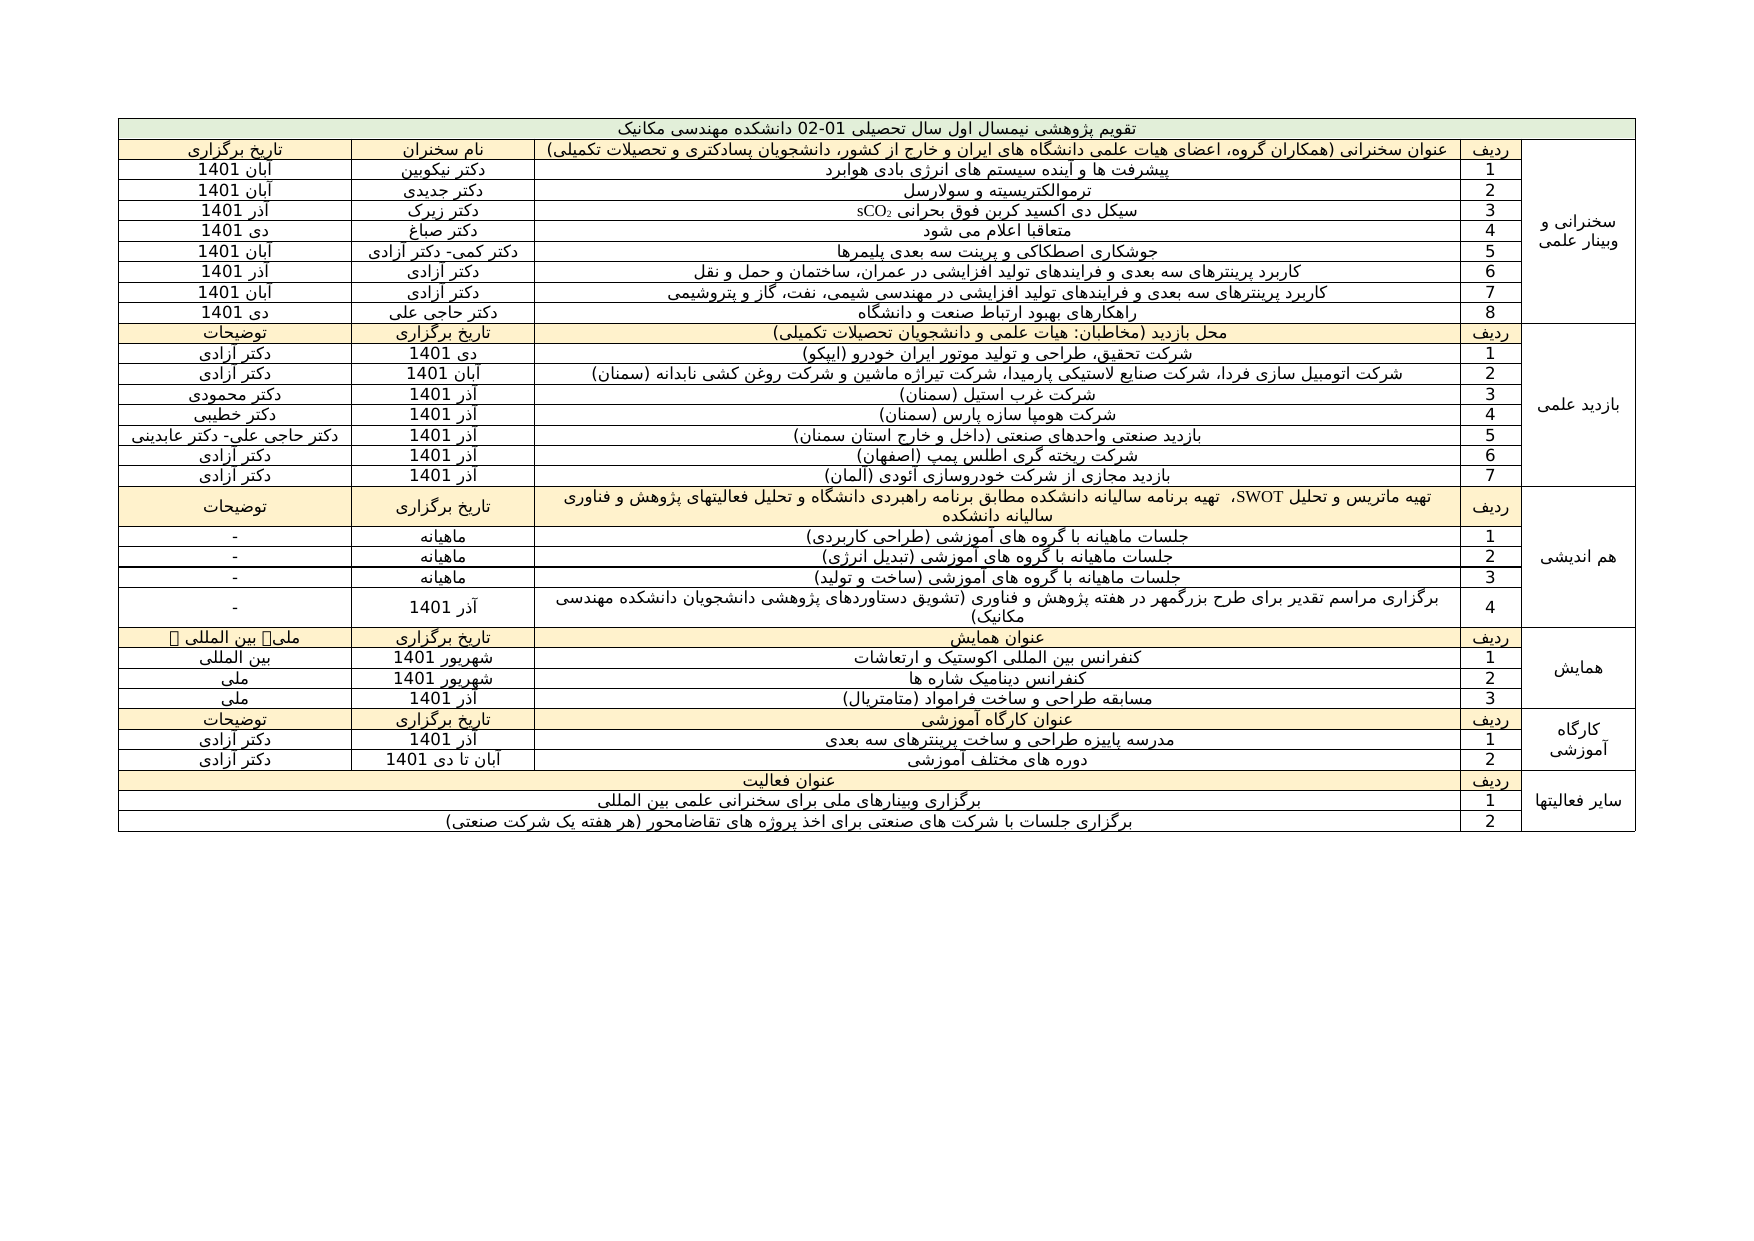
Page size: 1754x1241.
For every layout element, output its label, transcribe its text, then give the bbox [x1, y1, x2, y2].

table_cell جلسات ماهیانه با گروه های آموزشی (تبدیل انرژی) [535, 547, 1460, 566]
table_cell سایر فعالیتها [1522, 771, 1635, 831]
table_cell عنوان فعالیت [119, 771, 1460, 790]
table_cell تهیه ماتریس و تحلیل SWOT، تهیه برنامه سالیانه دانشکده مطابق برنامه راهبردی دانشگاه و تحلیل فعالیتهای پژوهش و فناوری سالیانه دانشکده [535, 487, 1460, 526]
table_cell - [119, 568, 351, 587]
table_cell بازدید صنعتی واحدهای صنعتی (داخل و خارج استان سمنان) [535, 426, 1460, 445]
table_cell 6 [1461, 446, 1521, 465]
table_cell شرکت هومپا سازه پارس (سمنان) [535, 405, 1460, 424]
table_cell آذر 1401 [352, 466, 534, 486]
table_cell 6 [1461, 262, 1521, 282]
table_cell محل بازدید (مخاطبان: هیات علمی و دانشجویان تحصیلات تکمیلی) [535, 324, 1460, 343]
table_cell جلسات ماهیانه با گروه های آموزشی (ساخت و تولید) [535, 568, 1460, 587]
table_cell 1 [1461, 527, 1521, 546]
table_cell دی 1401 [119, 221, 351, 241]
table_cell بازدید مجازی از شرکت خودروسازی آئودی (آلمان) [535, 466, 1460, 486]
table_cell تاریخ برگزاری [352, 628, 534, 647]
table_cell آذر 1401 [119, 262, 351, 282]
table_cell 7 [1461, 283, 1521, 302]
table_cell ماهیانه [352, 547, 534, 566]
table_cell دکتر آزادی [119, 344, 351, 363]
table_cell دکتر آزادی [352, 283, 534, 302]
table_cell عنوان سخنرانی (همکاران گروه، اعضای هیات علمی دانشگاه های ایران و خارج از کشور، دانشجویان پسادکتری و تحصیلات تکمیلی) [535, 140, 1460, 159]
table_cell برگزاری مراسم تقدیر برای طرح بزرگمهر در هفته پژوهش و فناوری (تشویق دستاوردهای پژوهشی دانشجویان دانشکده مهندسی مکانیک) [535, 588, 1460, 627]
table_cell آبان 1401 [119, 160, 351, 179]
table_cell آبان 1401 [119, 180, 351, 200]
table_cell ماهیانه [352, 527, 534, 546]
table_cell دکتر محمودی [119, 385, 351, 404]
table_cell بازدید علمی [1522, 324, 1635, 486]
table_cell ردیف [1461, 140, 1521, 159]
table_cell سیکل دی اکسید کربن فوق بحرانی sCO2 [535, 201, 1460, 220]
table_cell هم اندیشی [1522, 487, 1635, 627]
table_cell مدرسه پاییزه طراحی و ساخت پرینترهای سه بعدی [535, 730, 1460, 749]
table_cell نام سخنران [352, 140, 534, 159]
table_cell دکتر آزادی [119, 364, 351, 384]
table_cell ملی بین المللی [119, 628, 351, 647]
table_cell ملی [119, 669, 351, 688]
table_cell آبان تا دی 1401 [352, 750, 534, 769]
table_cell 2 [1461, 180, 1521, 200]
table_cell دکتر آزادی [119, 466, 351, 486]
table_cell 7 [1461, 466, 1521, 486]
table_cell توضیحات [119, 709, 351, 729]
table_cell کاربرد پرینترهای سه بعدی و فرایندهای تولید افزایشی در عمران، ساختمان و حمل و نقل [535, 262, 1460, 282]
table_cell 3 [1461, 568, 1521, 587]
table_cell دکتر آزادی [119, 730, 351, 749]
table_cell ترموالکتریسیته و سولارسل [535, 180, 1460, 200]
table_cell جلسات ماهیانه با گروه های آموزشی (طراحی کاربردی) [535, 527, 1460, 546]
table_cell 3 [1461, 201, 1521, 220]
table_cell دکتر خطیبی [119, 405, 351, 424]
table_cell 1 [1461, 160, 1521, 179]
table_cell آذر 1401 [352, 689, 534, 708]
table_cell توضیحات [119, 324, 351, 343]
table_cell 1 [1461, 730, 1521, 749]
table_cell دکتر آزادی [119, 446, 351, 465]
table_cell 3 [1461, 689, 1521, 708]
table_cell کارگاه آموزشی [1522, 709, 1635, 769]
table_cell عنوان کارگاه آموزشی [535, 709, 1460, 729]
table_cell ردیف [1461, 324, 1521, 343]
table_cell شرکت ریخته گری اطلس پمپ (اصفهان) [535, 446, 1460, 465]
table_cell ردیف [1461, 487, 1521, 526]
table_cell شرکت غرب استیل (سمنان) [535, 385, 1460, 404]
table_cell 5 [1461, 426, 1521, 445]
table_cell آبان 1401 [119, 283, 351, 302]
table_cell دکتر نیکوبین [352, 160, 534, 179]
table_cell آذر 1401 [352, 588, 534, 627]
table_cell آذر 1401 [352, 730, 534, 749]
table_cell 1 [1461, 648, 1521, 667]
table_cell - [119, 588, 351, 627]
table_cell مسابقه طراحی و ساخت فرامواد (متامتریال) [535, 689, 1460, 708]
table_cell آذر 1401 [352, 385, 534, 404]
table_cell 5 [1461, 242, 1521, 261]
table_cell تاریخ برگزاری [352, 324, 534, 343]
table_cell آذر 1401 [352, 405, 534, 424]
table_cell دکتر صباغ [352, 221, 534, 241]
table_cell تاریخ برگزاری [352, 487, 534, 526]
table_cell کنفرانس دینامیک شاره ها [535, 669, 1460, 688]
table_cell ملی [119, 689, 351, 708]
table_cell بین المللی [119, 648, 351, 667]
table_cell دکتر کمی- دکتر آزادی [352, 242, 534, 261]
table_cell - [119, 547, 351, 566]
table_cell - [119, 527, 351, 546]
table_cell برگزاری وبینارهای ملی برای سخنرانی علمی بین المللی [119, 791, 1460, 810]
table_cell 2 [1461, 669, 1521, 688]
table_cell آذر 1401 [119, 201, 351, 220]
table_cell 3 [1461, 385, 1521, 404]
table_cell 2 [1461, 547, 1521, 566]
table_cell 1 [1461, 791, 1521, 810]
table_cell 8 [1461, 303, 1521, 322]
table_cell کاربرد پرینترهای سه بعدی و فرایندهای تولید افزایشی در مهندسی شیمی، نفت، گاز و پتروشیمی [535, 283, 1460, 302]
table_cell 2 [1461, 750, 1521, 769]
table_cell سخنرانی و وبینار علمی [1522, 140, 1635, 322]
table_cell برگزاری جلسات با شرکت های صنعتی برای اخذ پروژه های تقاضامحور (هر هفته یک شرکت صنعتی) [119, 811, 1460, 831]
table_cell شرکت اتومبیل سازی فردا، شرکت صنایع لاستیکی پارمیدا، شرکت تیراژه ماشین و شرکت روغن کشی نابدانه (سمنان) [535, 364, 1460, 384]
table_header تقویم پژوهشی نیمسال اول سال تحصیلی 01-02 دانشکده مهندسی مکانیک [119, 119, 1635, 138]
table_cell ردیف [1461, 771, 1521, 790]
table_cell 1 [1461, 344, 1521, 363]
table_cell دی 1401 [119, 303, 351, 322]
table_cell 2 [1461, 811, 1521, 831]
table_cell ردیف [1461, 709, 1521, 729]
table_cell دکتر حاجی علی [352, 303, 534, 322]
table_cell 4 [1461, 588, 1521, 627]
table_cell دوره های مختلف آموزشی [535, 750, 1460, 769]
table_cell آذر 1401 [352, 446, 534, 465]
table_cell دکتر جدیدی [352, 180, 534, 200]
table_cell دکتر آزادی [352, 262, 534, 282]
table_cell 4 [1461, 405, 1521, 424]
table_cell عنوان همایش [535, 628, 1460, 647]
table_cell 2 [1461, 364, 1521, 384]
table_cell شرکت تحقیق، طراحی و تولید موتور ایران خودرو (ایپکو) [535, 344, 1460, 363]
table_cell تاریخ برگزاری [119, 140, 351, 159]
table_cell راهکارهای بهبود ارتباط صنعت و دانشگاه [535, 303, 1460, 322]
table_cell متعاقبا اعلام می شود [535, 221, 1460, 241]
table_cell ماهیانه [352, 568, 534, 587]
table_cell آبان 1401 [352, 364, 534, 384]
table_cell دی 1401 [352, 344, 534, 363]
table_cell دکتر آزادی [119, 750, 351, 769]
table_cell 4 [1461, 221, 1521, 241]
table_cell توضیحات [119, 487, 351, 526]
table_cell کنفرانس بین المللی اکوستیک و ارتعاشات [535, 648, 1460, 667]
table_cell پیشرفت ها و آینده سیستم های انرژی بادی هوابرد [535, 160, 1460, 179]
table_cell دکتر حاجی علی- دکتر عابدینی [119, 426, 351, 445]
table_cell آذر 1401 [352, 426, 534, 445]
table_cell جوشکاری اصطکاکی و پرینت سه بعدی پلیمرها [535, 242, 1460, 261]
table_cell شهریور 1401 [352, 648, 534, 667]
table_cell تاریخ برگزاری [352, 709, 534, 729]
table_cell همایش [1522, 628, 1635, 708]
table_cell دکتر زیرک [352, 201, 534, 220]
table_cell آبان 1401 [119, 242, 351, 261]
table_cell ردیف [1461, 628, 1521, 647]
table_cell شهریور 1401 [352, 669, 534, 688]
